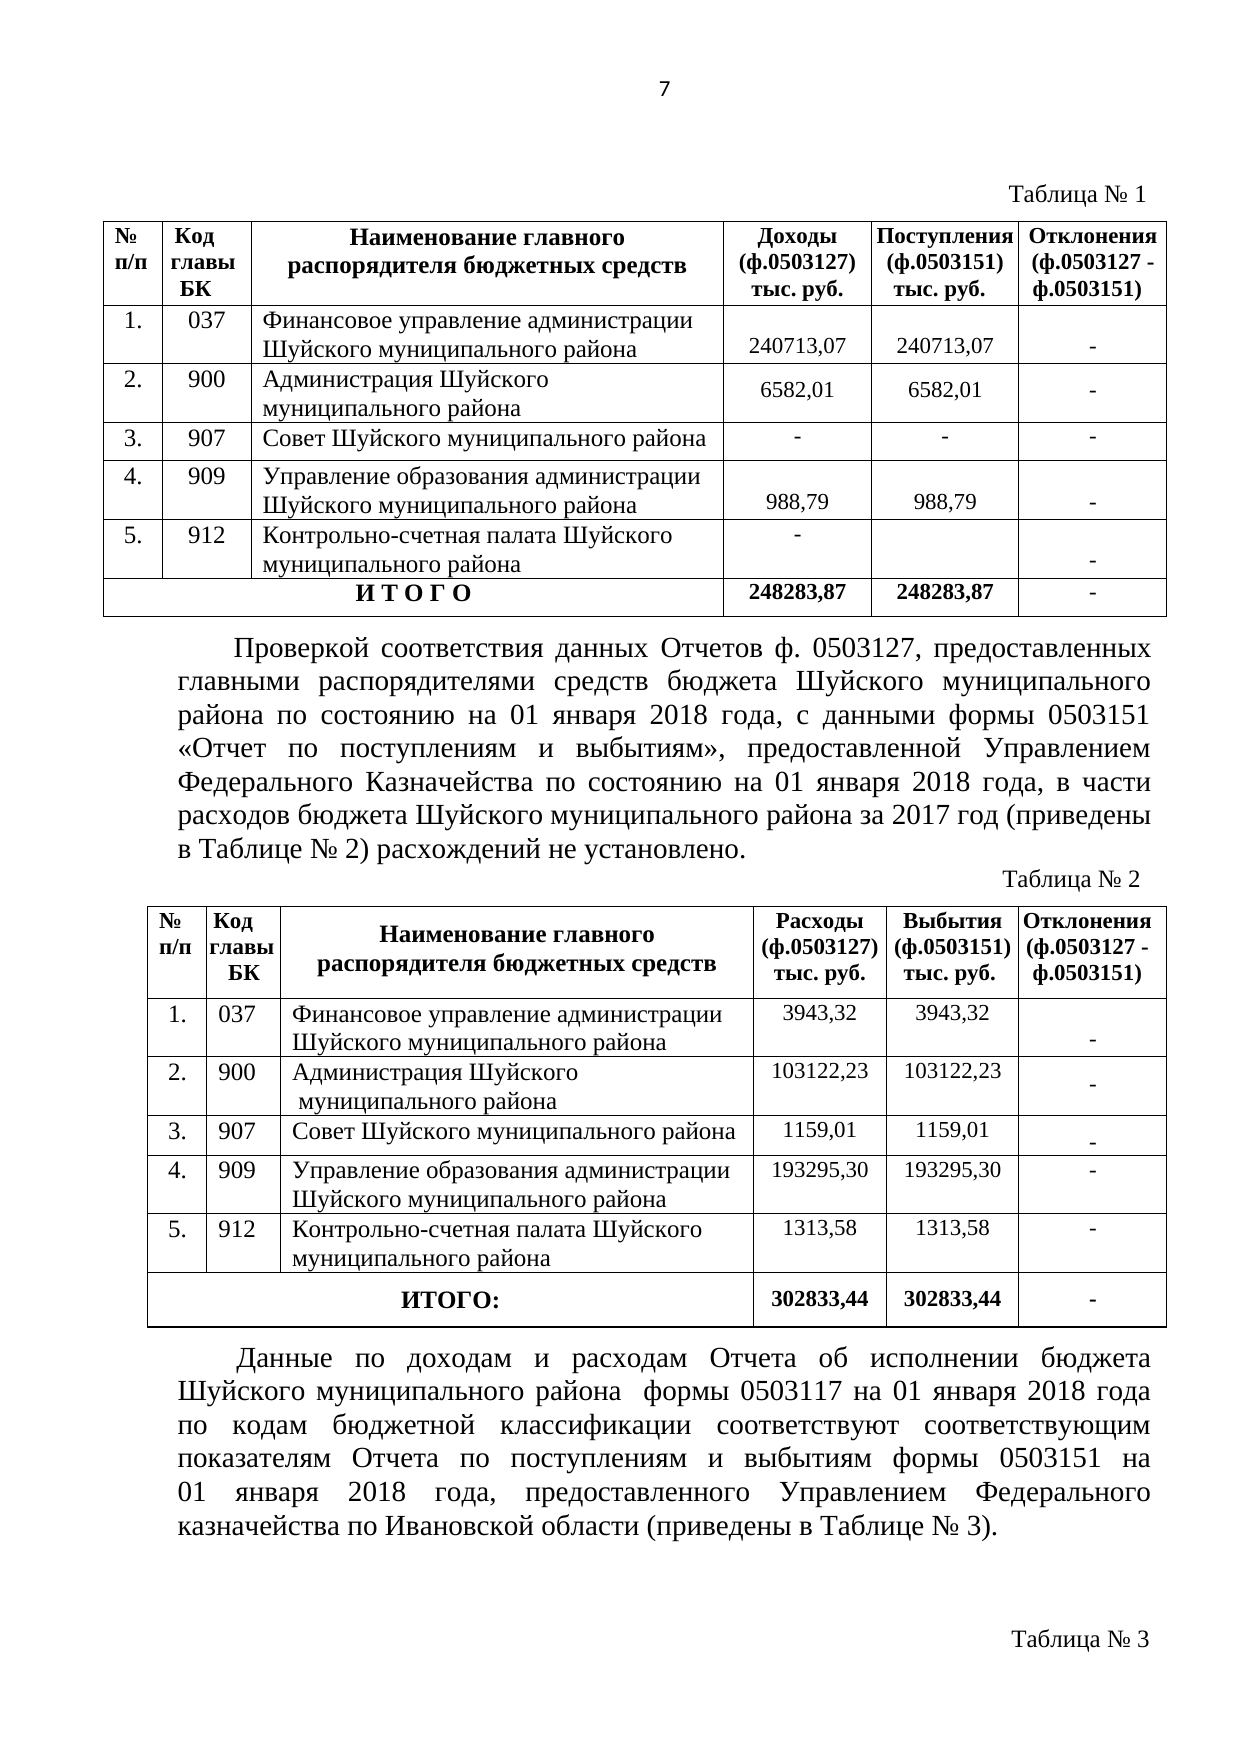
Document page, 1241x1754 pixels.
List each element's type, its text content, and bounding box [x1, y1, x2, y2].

text Таблица № 3 [177, 1624, 1152, 1652]
table_cell И Т О Г О [104, 579, 723, 616]
table_cell 3. [148, 1116, 206, 1154]
table_cell 4. [104, 461, 162, 519]
table_cell 988,79 [724, 461, 871, 519]
table_cell - [1019, 1057, 1166, 1115]
table_cell 3943,32 [754, 999, 886, 1056]
table_header № п/п [148, 907, 206, 998]
table_cell 1. [104, 306, 162, 363]
table_cell - [1019, 461, 1166, 519]
table_cell 2. [148, 1057, 206, 1115]
table_cell 4. [148, 1156, 206, 1213]
table_cell 6582,01 [872, 364, 1018, 422]
table_cell 988,79 [872, 461, 1018, 519]
table_cell 909 [207, 1156, 280, 1213]
text Таблица № 1 [177, 179, 1152, 208]
table_cell [872, 520, 1018, 577]
table_header Доходы (ф.0503127) тыс. руб. [724, 222, 871, 304]
table_cell 3. [104, 423, 162, 460]
table_cell 907 [207, 1116, 280, 1154]
table_header Наименование главного распорядителя бюджетных средств [281, 907, 753, 998]
table_cell - [1019, 520, 1166, 577]
table_cell 1313,58 [754, 1214, 886, 1272]
table_cell - [1019, 579, 1166, 616]
table_cell Управление образования администрации Шуйского муниципального района [281, 1156, 753, 1213]
table_header Наименование главного распорядителя бюджетных средств [252, 222, 723, 304]
table_cell - [1019, 364, 1166, 422]
table_cell Управление образования администрации Шуйского муниципального района [252, 461, 723, 519]
table_cell - [1019, 999, 1166, 1056]
table_cell 193295,30 [887, 1156, 1018, 1213]
table_cell - [1019, 1116, 1166, 1154]
table_cell - [1019, 1214, 1166, 1272]
table_header Расходы (ф.0503127) тыс. руб. [754, 907, 886, 998]
table_cell Совет Шуйского муниципального района [281, 1116, 753, 1154]
table_header Выбытия (ф.0503151) тыс. руб. [887, 907, 1018, 998]
table_cell - [1019, 1273, 1166, 1326]
table_cell 037 [207, 999, 280, 1056]
table_cell Контрольно-счетная палата Шуйского муниципального района [252, 520, 723, 577]
table_cell 909 [163, 461, 251, 519]
table_cell Администрация Шуйского муниципального района [281, 1057, 753, 1115]
table_cell Администрация Шуйского муниципального района [252, 364, 723, 422]
table_cell 103122,23 [887, 1057, 1018, 1115]
table_cell Совет Шуйского муниципального района [252, 423, 723, 460]
table_cell 193295,30 [754, 1156, 886, 1213]
table_cell - [1019, 306, 1166, 363]
table_cell - [872, 423, 1018, 460]
table_cell 5. [104, 520, 162, 577]
table_cell 3943,32 [887, 999, 1018, 1056]
table_cell 248283,87 [872, 579, 1018, 616]
table_cell 6582,01 [724, 364, 871, 422]
text Таблица № 2 [177, 864, 1152, 893]
table_cell 240713,07 [724, 306, 871, 363]
table_cell 037 [163, 306, 251, 363]
table_header Отклонения (ф.0503127 - ф.0503151) [1019, 907, 1166, 998]
table_cell 1313,58 [887, 1214, 1018, 1272]
table_cell - [724, 423, 871, 460]
table_cell 912 [163, 520, 251, 577]
table_cell 248283,87 [724, 579, 871, 616]
table_header № п/п [104, 222, 162, 304]
table_cell Финансовое управление администрации Шуйского муниципального района [281, 999, 753, 1056]
table_cell 1159,01 [754, 1116, 886, 1154]
table_cell - [1019, 1156, 1166, 1213]
table_cell Контрольно-счетная палата Шуйского муниципального района [281, 1214, 753, 1272]
table_cell 907 [163, 423, 251, 460]
table_cell 103122,23 [754, 1057, 886, 1115]
text Данные по доходам и расходам Отчета об исполнении бюджета Шуйского муниципального района формы 0503117 на 01 января 2018 года по кодам бюджетной классификации соответствуют соответствующим показателям Отчета по поступлениям и выбытиям формы 0503151 на 01 января 2018 года, предоставленного Управлением Федерального казначейства по Ивановской области (приведены в Таблице № 3). [177, 1340, 1152, 1541]
text Проверкой соответствия данных Отчетов ф. 0503127, предоставленных главными распорядителями средств бюджета Шуйского муниципального района по состоянию на 01 января 2018 года, с данными формы 0503151 «Отчет по поступлениям и выбытиям», предоставленной Управлением Федерального Казначейства по состоянию на 01 января 2018 года, в части расходов бюджета Шуйского муниципального района за 2017 год (приведены в Таблице № 2) расхождений не установлено. [177, 630, 1152, 864]
table_cell - [724, 520, 871, 577]
table_header Поступления (ф.0503151) тыс. руб. [872, 222, 1018, 304]
table_cell 302833,44 [887, 1273, 1018, 1326]
table_header Отклонения (ф.0503127 - ф.0503151) [1019, 222, 1166, 304]
table_cell 1159,01 [887, 1116, 1018, 1154]
table_header Код главы БК [207, 907, 280, 998]
table_cell 5. [148, 1214, 206, 1272]
table_header Код главы БК [163, 222, 251, 304]
table_cell Финансовое управление администрации Шуйского муниципального района [252, 306, 723, 363]
table_cell 240713,07 [872, 306, 1018, 363]
table_cell 2. [104, 364, 162, 422]
table_cell 302833,44 [754, 1273, 886, 1326]
table_cell 912 [207, 1214, 280, 1272]
table_cell - [1019, 423, 1166, 460]
table_cell 1. [148, 999, 206, 1056]
table_cell 900 [207, 1057, 280, 1115]
table_cell ИТОГО: [148, 1273, 753, 1326]
table_cell 900 [163, 364, 251, 422]
